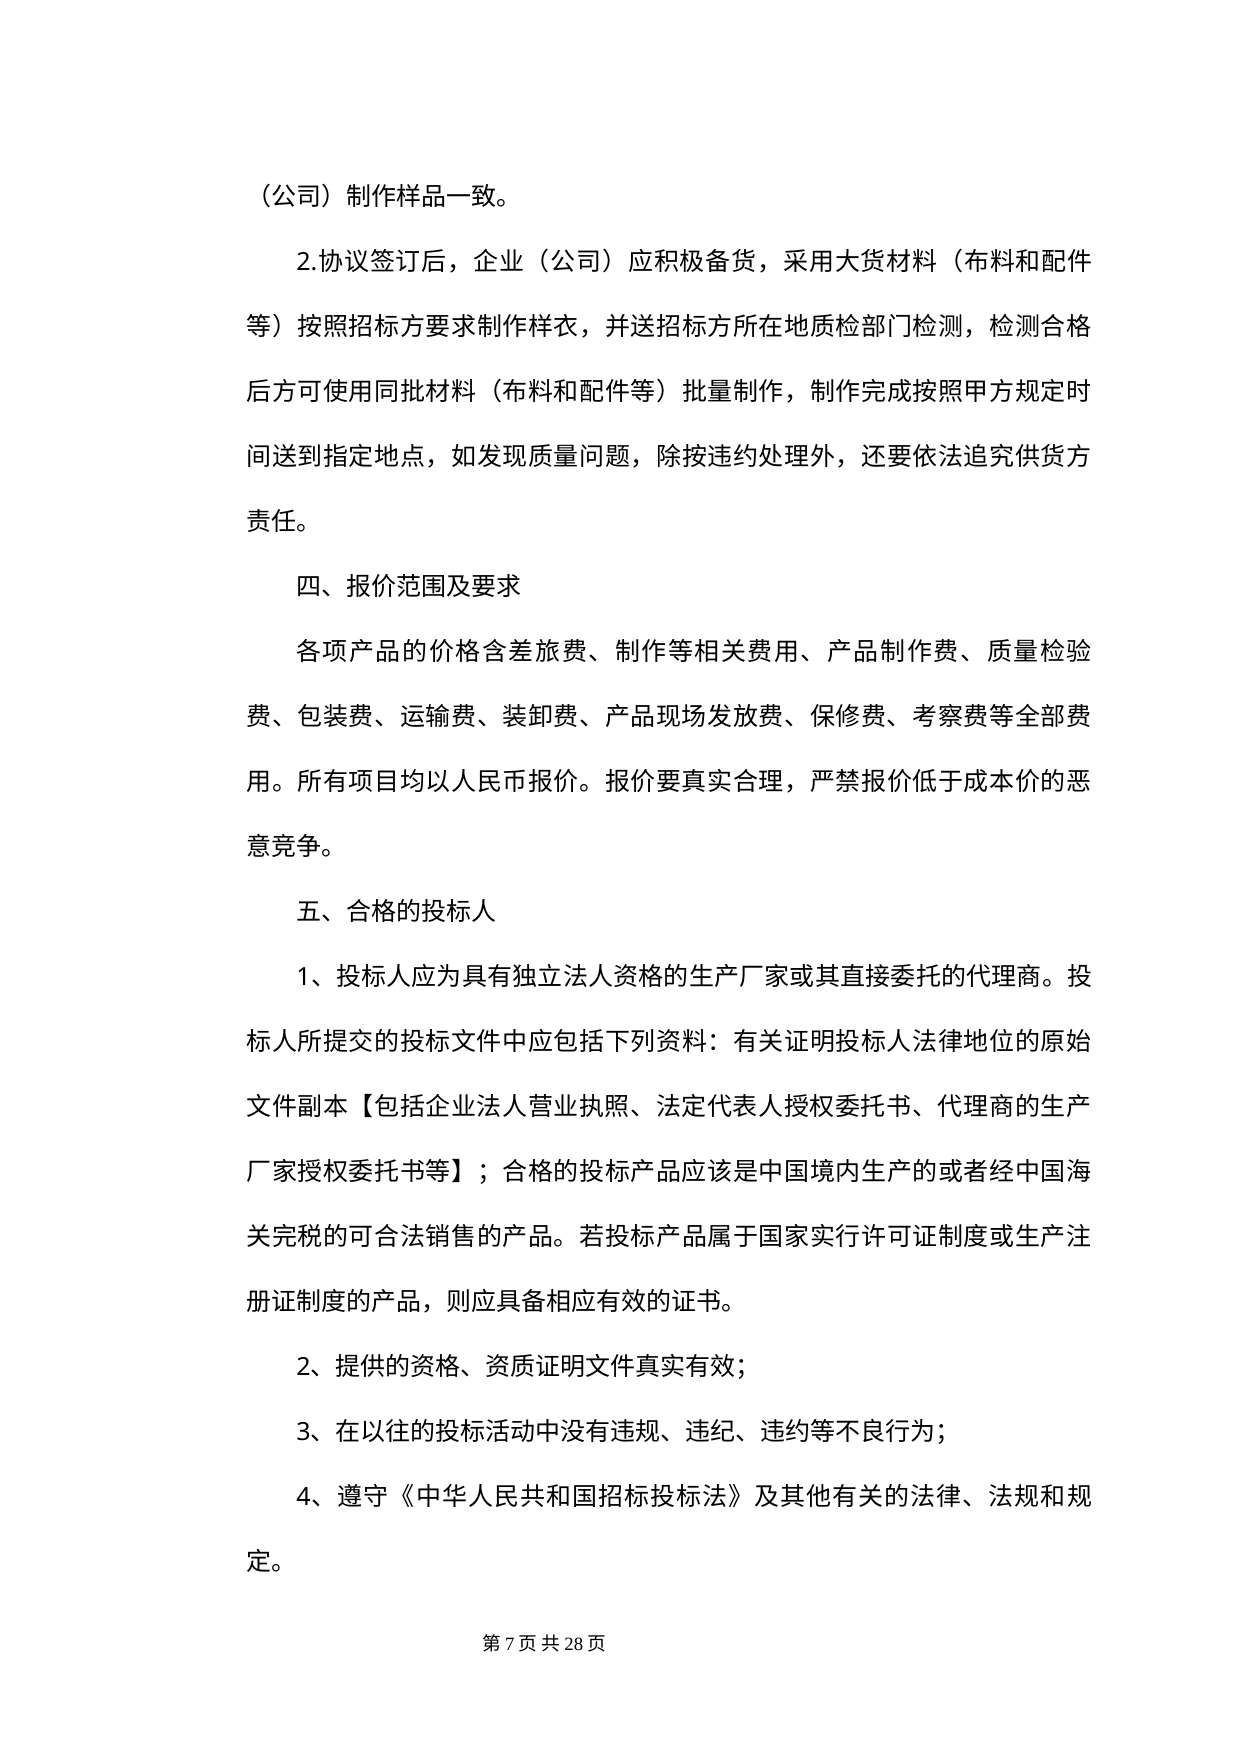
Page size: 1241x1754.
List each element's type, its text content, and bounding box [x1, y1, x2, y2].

text 1、投标人应为具有独立法人资格的生产厂家或其直接委托的代理商。投标人所提交的投标文件中应包括下列资料：有关证明投标人法律地位的原始文件副本【包括企业法人营业执照、法定代表人授权委托书、代理商的生产厂家授权委托书等】；合格的投标产品应该是中国境内生产的或者经中国海关完税的可合法销售的产品。若投标产品属于国家实行许可证制度或生产注册证制度的产品，则应具备相应有效的证书。 [246, 942, 1092, 1332]
text 3、在以往的投标活动中没有违规、违纪、违约等不良行为； [246, 1397, 1092, 1462]
text 2.协议签订后，企业（公司）应积极备货，采用大货材料（布料和配件等）按照招标方要求制作样衣，并送招标方所在地质检部门检测，检测合格后方可使用同批材料（布料和配件等）批量制作，制作完成按照甲方规定时间送到指定地点，如发现质量问题，除按违约处理外，还要依法追究供货方责任。 [246, 227, 1092, 552]
text 四、报价范围及要求 [246, 552, 1092, 617]
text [246, 162, 1092, 227]
text 五、合格的投标人 [246, 877, 1092, 942]
text 各项产品的价格含差旅费、制作等相关费用、产品制作费、质量检验费、包装费、运输费、装卸费、产品现场发放费、保修费、考察费等全部费用。所有项目均以人民币报价。报价要真实合理，严禁报价低于成本价的恶意竞争。 [246, 617, 1092, 877]
text 4、遵守《中华人民共和国招标投标法》及其他有关的法律、法规和规定。 [246, 1462, 1092, 1592]
text 2、提供的资格、资质证明文件真实有效； [246, 1332, 1092, 1397]
